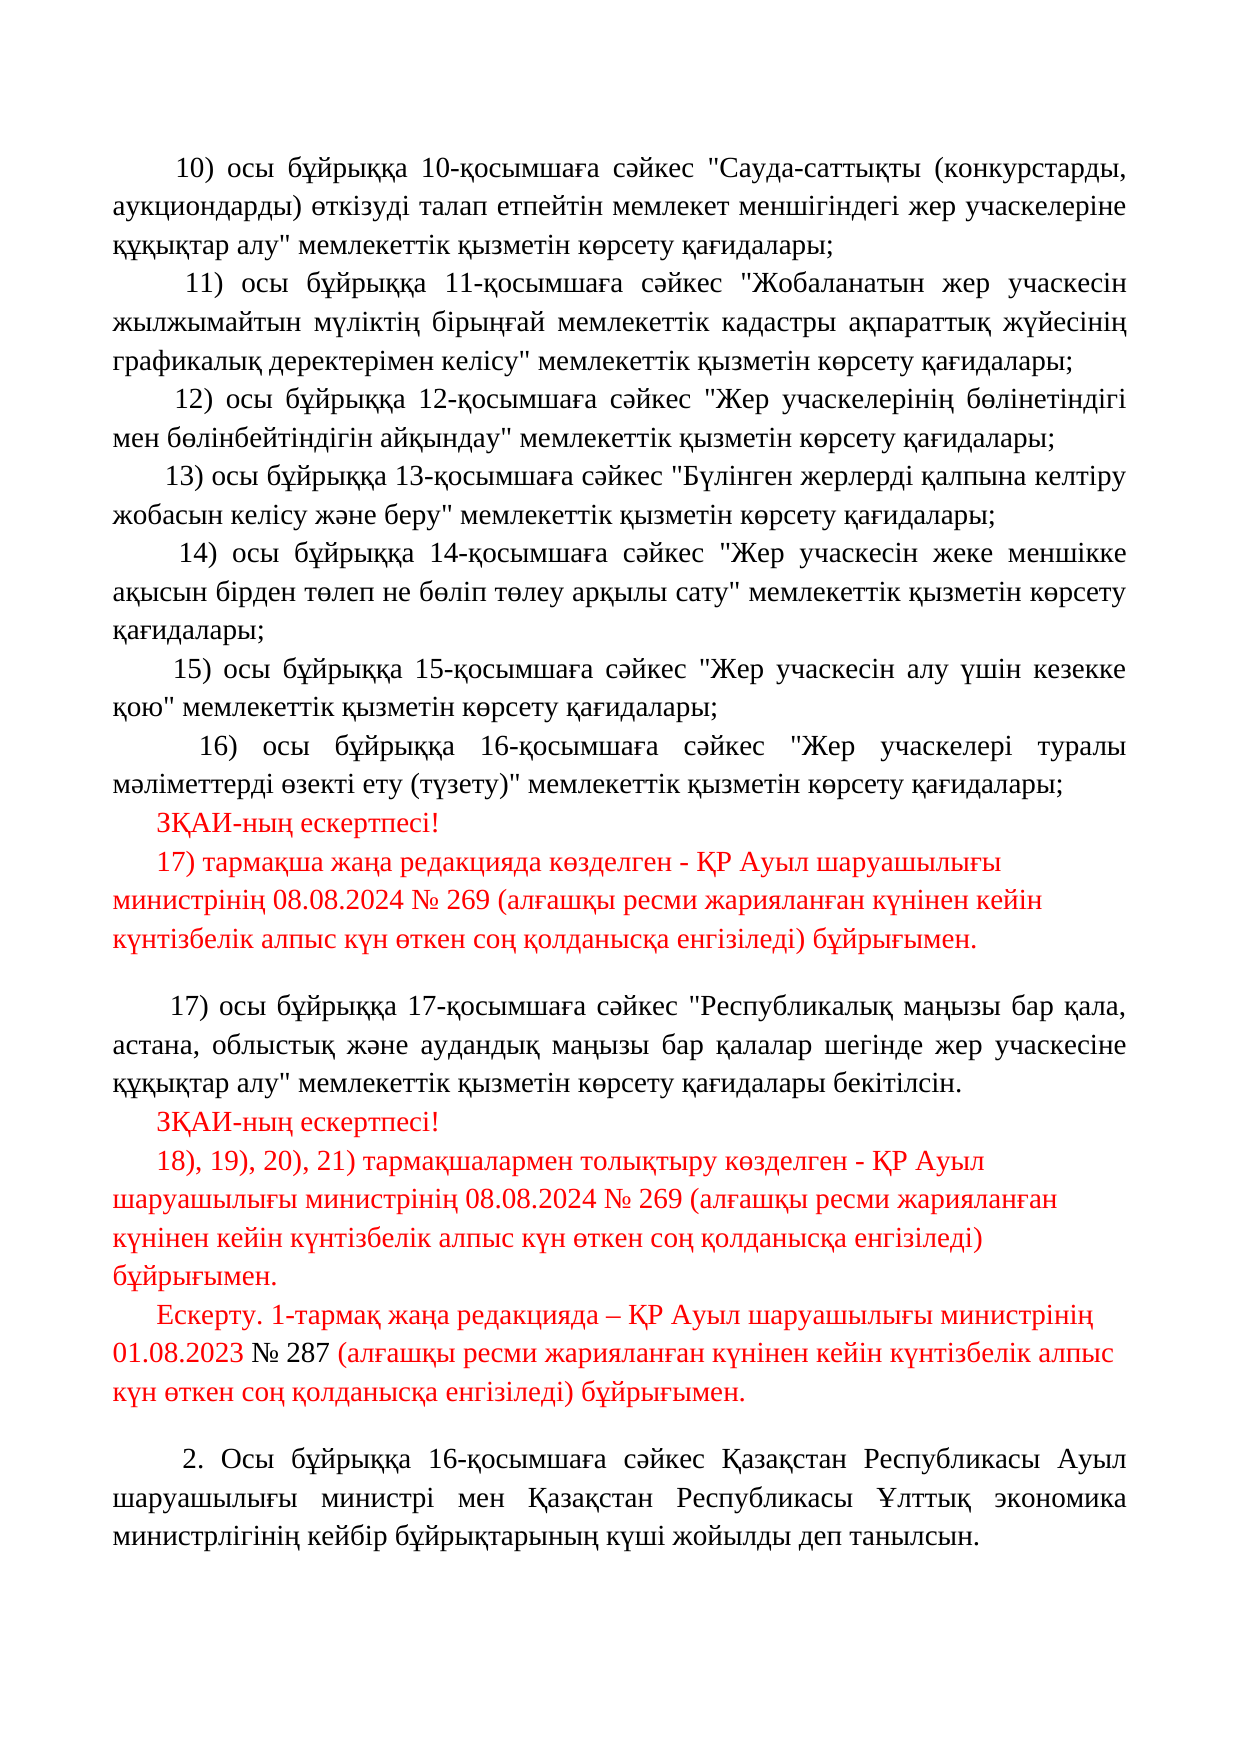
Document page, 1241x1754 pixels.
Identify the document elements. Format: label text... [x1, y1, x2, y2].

text 12) осы бұйрыққа 12-қосымшаға сәйкес "Жер учаскелерінің бөлінетіндігі мен бөлінбейтіндігін айқындау" мемлекеттік қызметін көрсету қағидалары; [112, 381, 1128, 453]
text 15) осы бұйрыққа 15-қосымшаға сәйкес "Жер учаскесін алу үшін кезекке қою" мемлекеттік қызметін көрсету қағидалары; [112, 651, 1128, 723]
text 11) осы бұйрыққа 11-қосымшаға сәйкес "Жобаланатын жер учаскесін жылжымайтын мүліктің бірыңғай мемлекеттік кадастры ақпараттық жүйесінің графикалық деректерімен келісу" мемлекеттік қызметін көрсету қағидалары; [112, 266, 1128, 376]
text 13) осы бұйрыққа 13-қосымшаға сәйкес "Бүлінген жерлерді қалпына келтіру жобасын келісу және беру" мемлекеттік қызметін көрсету қағидалары; [112, 458, 1128, 530]
text 10) осы бұйрыққа 10-қосымшаға сәйкес "Сауда-саттықты (конкурстарды, аукциондарды) өткізуді талап етпейтін мемлекет меншігіндегі жер учаскелеріне құқықтар алу" мемлекеттік қызметін көрсету қағидалары; [112, 150, 1128, 261]
text 2. Осы бұйрыққа 16-қосымшаға сәйкес Қазақстан Республикасы Ауыл шаруашылығы министрі мен Қазақстан Республикасы Ұлттық экономика министрлігінің кейбір бұйрықтарының күші жойылды деп танылсын. [112, 1441, 1128, 1552]
text 16) осы бұйрыққа 16-қосымшаға сәйкес "Жер учаскелері туралы мәліметтерді өзекті ету (түзету)" мемлекеттік қызметін көрсету қағидалары; [112, 728, 1128, 800]
text ЗҚАИ-ның ескертпесі! 18), 19), 20), 21) тармақшалармен толықтыру көзделген - ҚР Ауыл шаруашылығы министрінің 08.08.2024 № 269 (алғашқы ресми жарияланған күнінен кейін күнтізбелік алпыс күн өткен соң қолданысқа енгізіледі) бұйрығымен. Ескерту. 1-тармақ жаңа редакцияда – ҚР Ауыл шаруашылығы министрінің 01.08.2023 № 287 (алғашқы ресми жарияланған күнінен кейін күнтізбелік алпыс күн өткен соң қолданысқа енгізіледі) бұйрығымен. [112, 1104, 1128, 1438]
text ЗҚАИ-ның ескертпесі! 17) тармақша жаңа редакцияда көзделген - ҚР Ауыл шаруашылығы министрінің 08.08.2024 № 269 (алғашқы ресми жарияланған күнінен кейін күнтізбелік алпыс күн өткен соң қолданысқа енгізіледі) бұйрығымен. [112, 805, 1128, 984]
text 17) осы бұйрыққа 17-қосымшаға сәйкес "Республикалық маңызы бар қала, астана, облыстық және аудандық маңызы бар қалалар шегінде жер учаскесіне құқықтар алу" мемлекеттік қызметін көрсету қағидалары бекітілсін. [112, 988, 1128, 1099]
text 14) осы бұйрыққа 14-қосымшаға сәйкес "Жер учаскесін жеке меншікке ақысын бірден төлеп не бөліп төлеу арқылы сату" мемлекеттік қызметін көрсету қағидалары; [112, 535, 1128, 646]
